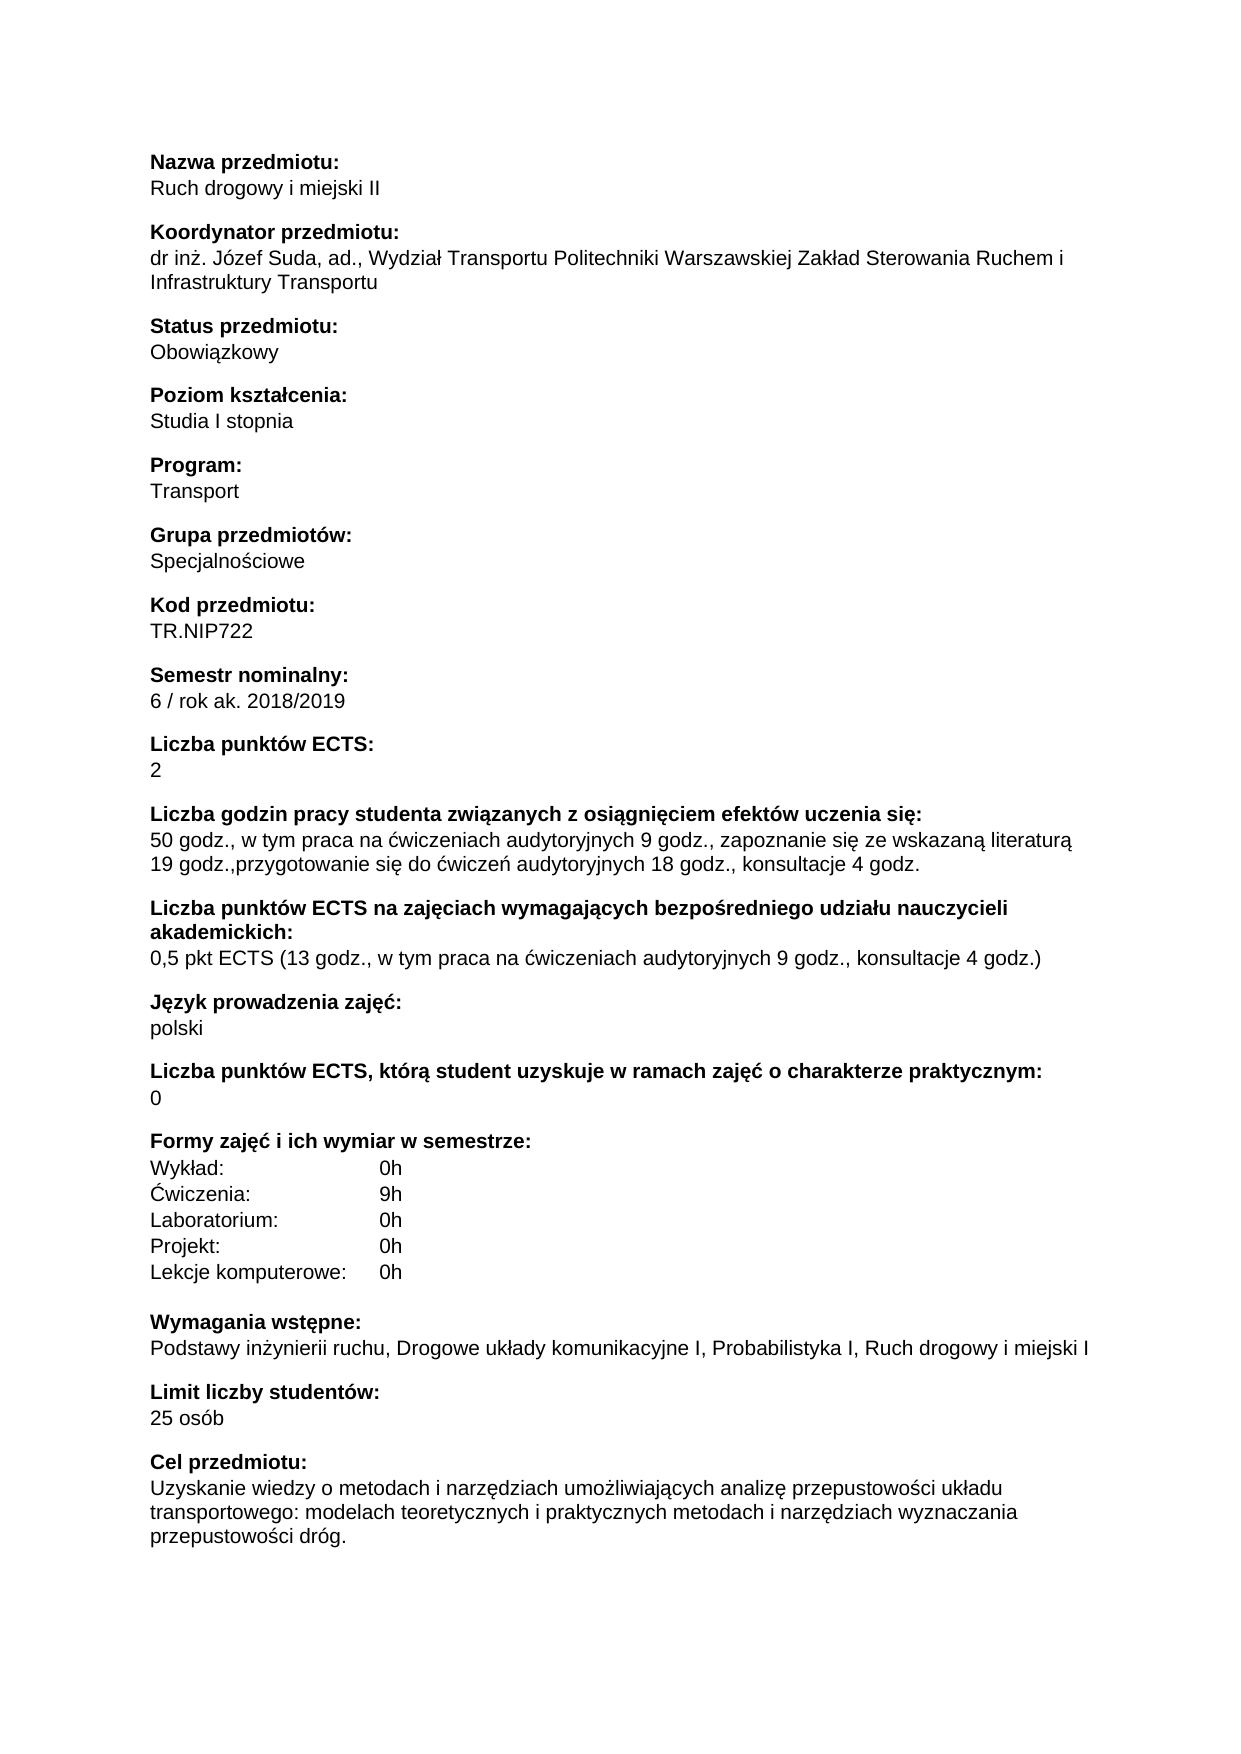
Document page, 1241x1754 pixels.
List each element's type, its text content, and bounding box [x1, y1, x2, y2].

text Obowiązkowy [150, 339, 1090, 363]
text Program: [150, 453, 1090, 477]
text Podstawy inżynierii ruchu, Drogowe układy komunikacyjne I, Probabilistyka I, Ruch drogowy i miejski I [150, 1336, 1090, 1360]
table_cell Lekcje komputerowe: [140, 1260, 367, 1284]
text Cel przedmiotu: [150, 1449, 1090, 1473]
text Nazwa przedmiotu: [150, 150, 1090, 174]
table_cell 0h [369, 1232, 597, 1258]
text Kod przedmiotu: [150, 593, 1090, 617]
text Semestr nominalny: [150, 662, 1090, 686]
text Specjalnościowe [150, 549, 1090, 573]
text Grupa przedmiotów: [150, 523, 1090, 547]
text Transport [150, 479, 1090, 503]
text Liczba punktów ECTS na zajęciach wymagających bezpośredniego udziału nauczycieli akademickich: [150, 896, 1090, 944]
text Język prowadzenia zajęć: [150, 989, 1090, 1013]
text Formy zajęć i ich wymiar w semestrze: [150, 1129, 1090, 1153]
table_cell 0h [369, 1206, 597, 1232]
text Liczba punktów ECTS: [150, 732, 1090, 756]
text Liczba godzin pracy studenta związanych z osiągnięciem efektów uczenia się: [150, 802, 1090, 826]
text Status przedmiotu: [150, 313, 1090, 337]
table_cell 0h [369, 1258, 597, 1284]
text 0,5 pkt ECTS (13 godz., w tym praca na ćwiczeniach audytoryjnych 9 godz., konsultacje 4 godz.) [150, 946, 1090, 970]
text 50 godz., w tym praca na ćwiczeniach audytoryjnych 9 godz., zapoznanie się ze wskazaną literaturą 19 godz.,przygotowanie się do ćwiczeń audytoryjnych 18 godz., konsultacje 4 godz. [150, 828, 1090, 876]
table_header 0h [369, 1156, 597, 1180]
table_cell Ćwiczenia: [140, 1182, 367, 1206]
table_cell 9h [369, 1180, 597, 1206]
text polski [150, 1016, 1090, 1039]
text TR.NIP722 [150, 619, 1090, 643]
text Liczba punktów ECTS, którą student uzyskuje w ramach zajęć o charakterze praktycznym: [150, 1059, 1090, 1083]
table_header Wykład: [140, 1156, 367, 1180]
text Koordynator przedmiotu: [150, 220, 1090, 244]
text Limit liczby studentów: [150, 1380, 1090, 1404]
text 6 / rok ak. 2018/2019 [150, 688, 1090, 712]
text 2 [150, 758, 1090, 782]
text dr inż. Józef Suda, ad., Wydział Transportu Politechniki Warszawskiej Zakład Sterowania Ruchem i Infrastruktury Transportu [150, 246, 1090, 294]
text Poziom kształcenia: [150, 383, 1090, 407]
text Studia I stopnia [150, 409, 1090, 433]
text Uzyskanie wiedzy o metodach i narzędziach umożliwiających analizę przepustowości układu transportowego: modelach teoretycznych i praktycznych metodach i narzędziach wyznaczania przepustowości dróg. [150, 1476, 1090, 1547]
text 25 osób [150, 1406, 1090, 1430]
text Wymagania wstępne: [150, 1310, 1090, 1334]
text Ruch drogowy i miejski II [150, 176, 1090, 200]
table_cell Laboratorium: [140, 1208, 367, 1232]
text 0 [150, 1085, 1090, 1109]
table_cell Projekt: [140, 1234, 367, 1258]
